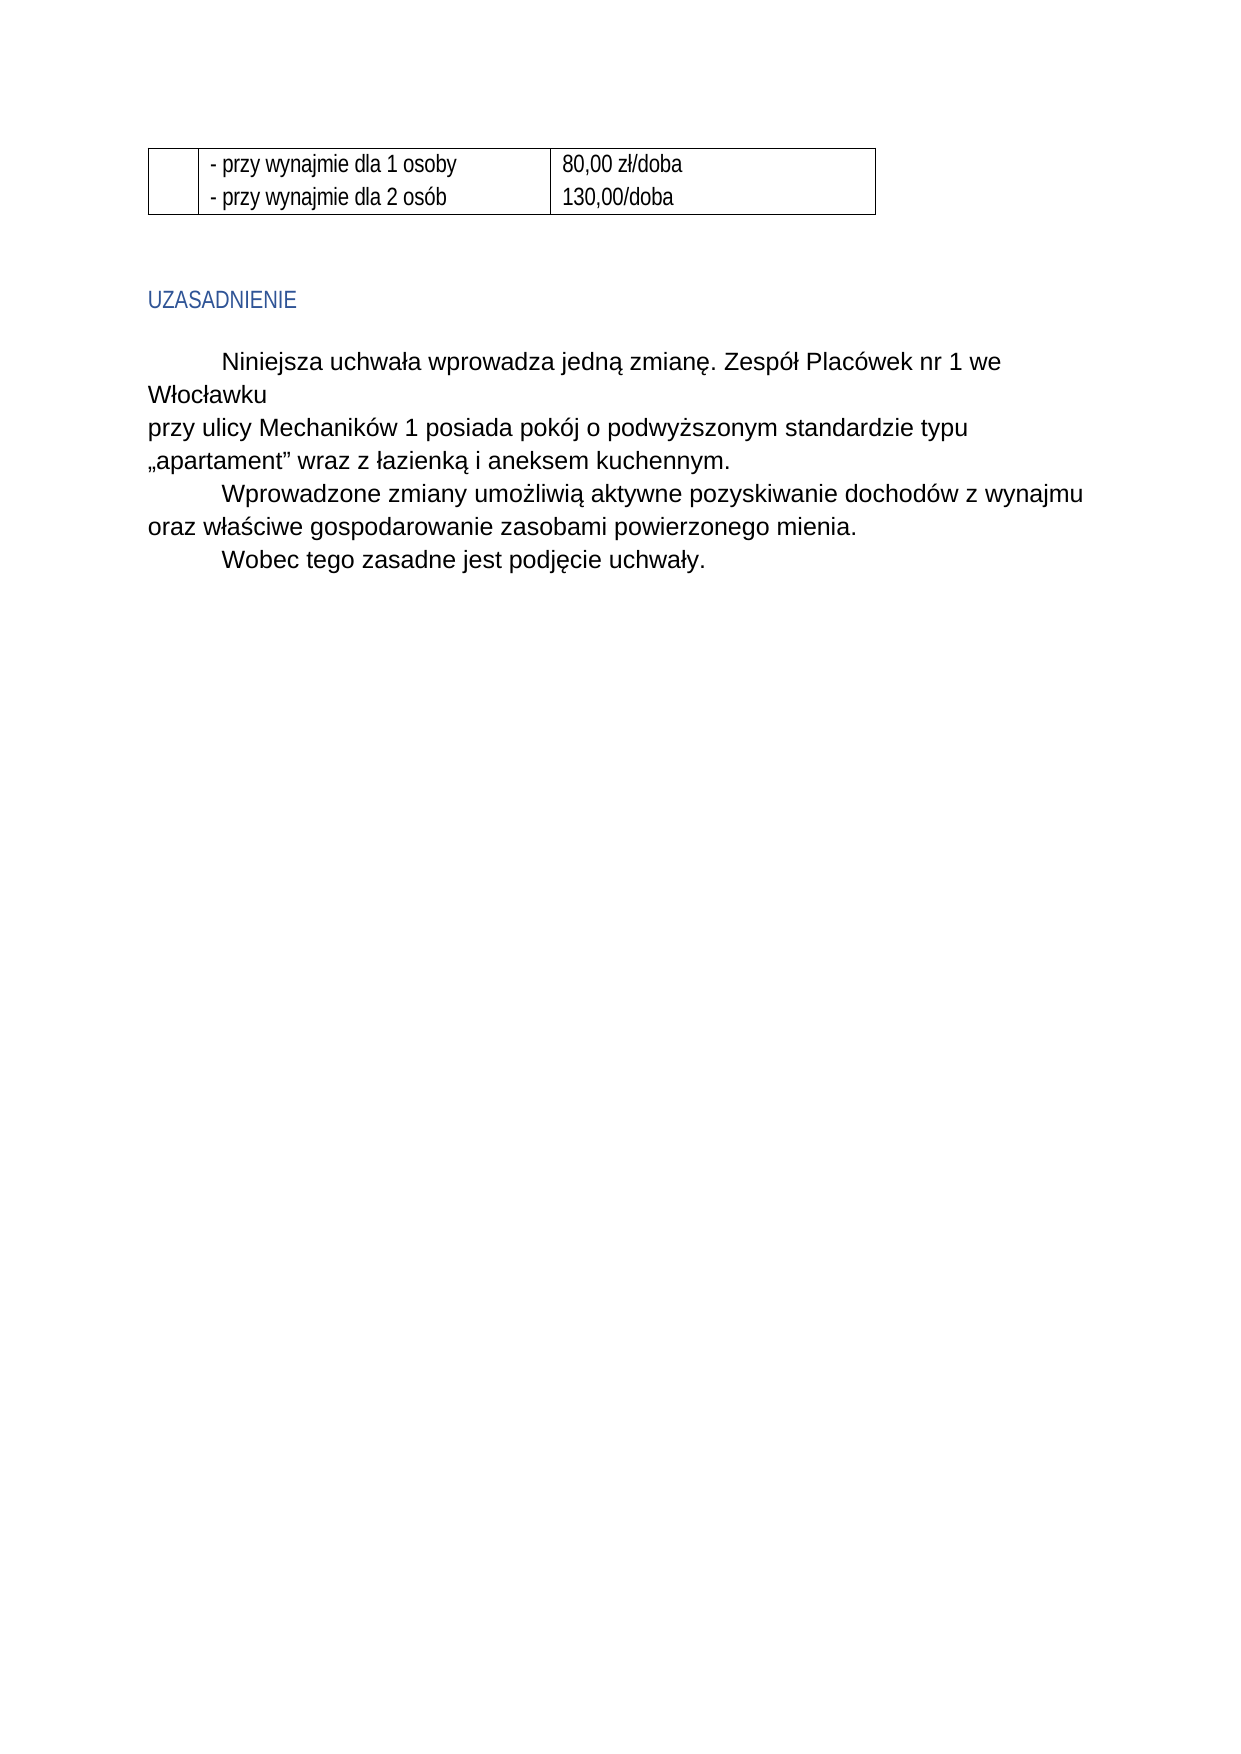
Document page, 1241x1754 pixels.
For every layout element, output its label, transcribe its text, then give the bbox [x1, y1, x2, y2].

table_cell 22 [149, 149, 198, 214]
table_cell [551, 149, 875, 214]
text Wprowadzone zmiany umożliwią aktywne pozyskiwanie dochodów z wynajmu oraz właściwe gospodarowanie zasobami powierzonego mienia. [148, 479, 1093, 541]
subtitle UZASADNIENIE [148, 285, 1093, 314]
text Wobec tego zasadne jest podjęcie uchwały. [148, 545, 1093, 574]
text Niniejsza uchwała wprowadza jedną zmianę. Zespół Placówek nr 1 we Włocławku przy ulicy Mechaników 1 posiada pokój o podwyższonym standardzie typu „apartament” wraz z łazienką i aneksem kuchennym. [148, 347, 1093, 475]
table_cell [199, 149, 550, 214]
